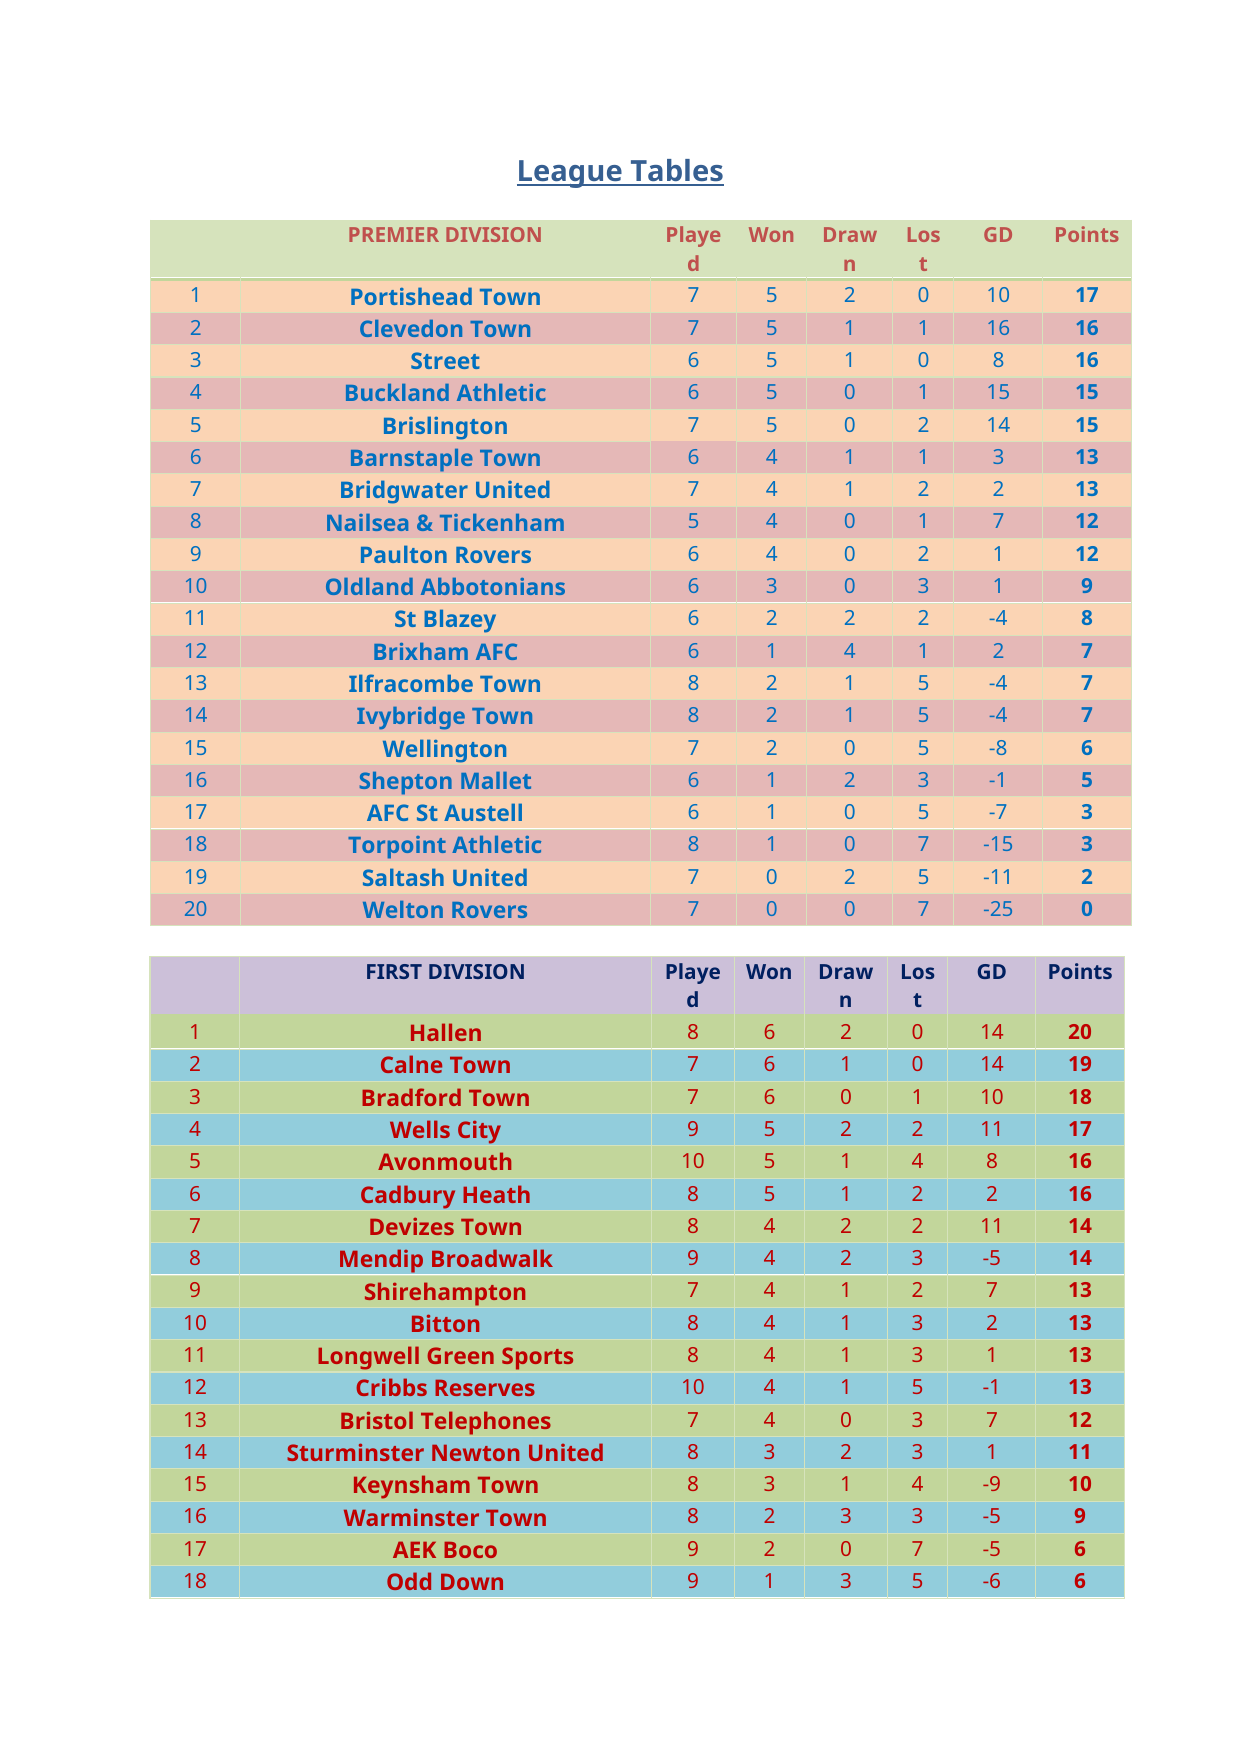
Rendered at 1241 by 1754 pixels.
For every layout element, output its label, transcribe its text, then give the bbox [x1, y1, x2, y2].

table_cell 9 [652, 1534, 734, 1565]
table_cell 3 [735, 1437, 804, 1468]
table_cell 18 [1036, 1082, 1124, 1113]
table_header GD [954, 221, 1042, 277]
table_header Won [737, 221, 806, 277]
table_cell 10 [652, 1373, 734, 1404]
table_cell 7 [652, 1082, 734, 1113]
table_cell -4 [954, 668, 1042, 699]
table_header PREMIER DIVISION [241, 221, 650, 277]
table_cell 1 [805, 1308, 887, 1339]
table_cell 17 [1036, 1114, 1124, 1145]
table_cell 19 [1036, 1050, 1124, 1081]
table_cell 2 [151, 1050, 239, 1081]
table_cell 1 [807, 345, 892, 376]
table_cell 9 [1043, 571, 1131, 602]
table_cell 1 [737, 830, 806, 861]
table_cell 8 [651, 830, 736, 861]
table_cell 1 [893, 378, 953, 409]
table_header GD [948, 957, 1035, 1014]
table_cell 4 [735, 1405, 804, 1436]
table_cell 3 [805, 1502, 887, 1533]
table_cell 5 [888, 1566, 947, 1597]
table_cell 6 [651, 378, 736, 409]
table_cell 7 [651, 281, 736, 312]
table_cell 6 [651, 636, 736, 667]
table_cell 1 [735, 1566, 804, 1597]
table_cell Nailsea & Tickenham [241, 507, 650, 538]
table_cell 3 [888, 1437, 947, 1468]
table_header Points [1036, 957, 1124, 1014]
table_cell 2 [888, 1179, 947, 1210]
table_cell 7 [888, 1534, 947, 1565]
table_cell 2 [893, 604, 953, 635]
table_cell -25 [954, 894, 1042, 925]
table_cell Shirehampton [240, 1276, 651, 1307]
table_cell 6 [651, 539, 736, 570]
table_cell Street [241, 345, 650, 376]
table_cell 6 [735, 1082, 804, 1113]
table_cell 14 [1036, 1211, 1124, 1242]
table_cell 6 [651, 604, 736, 635]
table_cell 2 [805, 1437, 887, 1468]
table_cell 3 [893, 571, 953, 602]
table_cell 0 [807, 733, 892, 764]
table_cell 1 [805, 1179, 887, 1210]
table_cell 1 [805, 1469, 887, 1501]
table_cell 4 [737, 507, 806, 538]
table_cell 3 [805, 1566, 887, 1597]
table_cell 5 [735, 1114, 804, 1145]
table_cell 14 [948, 1050, 1035, 1081]
table_cell 2 [735, 1502, 804, 1533]
table_cell 6 [735, 1050, 804, 1081]
table_cell AFC St Austell [241, 797, 650, 828]
table_cell 1 [893, 507, 953, 538]
table_cell 19 [151, 862, 240, 893]
table_cell 4 [737, 539, 806, 570]
table_cell Buckland Athletic [241, 378, 650, 409]
table_cell -5 [948, 1534, 1035, 1565]
table_cell 2 [893, 410, 953, 441]
table_cell 1 [954, 571, 1042, 602]
table_cell 7 [651, 862, 736, 893]
table_cell 1 [948, 1437, 1035, 1468]
table_cell 10 [948, 1082, 1035, 1113]
table_cell 1 [807, 442, 892, 473]
table_cell 5 [893, 733, 953, 764]
table_cell 4 [888, 1469, 947, 1501]
table_cell 7 [893, 894, 953, 925]
table_cell 5 [735, 1146, 804, 1178]
table_cell 0 [807, 797, 892, 828]
table_cell 0 [1043, 894, 1131, 925]
table_cell 1 [151, 1017, 239, 1048]
table_cell -5 [948, 1502, 1035, 1533]
table_cell 5 [893, 668, 953, 699]
table_cell 0 [807, 507, 892, 538]
table_cell -15 [954, 830, 1042, 861]
table_cell 8 [652, 1308, 734, 1339]
table_cell Welton Rovers [241, 894, 650, 925]
table_cell 2 [735, 1534, 804, 1565]
table_cell 0 [888, 1017, 947, 1048]
table_cell 9 [151, 539, 240, 570]
table_cell 1 [805, 1146, 887, 1178]
table_cell 5 [735, 1179, 804, 1210]
table_cell 4 [737, 442, 806, 473]
table_cell 11 [151, 604, 240, 635]
table_cell 10 [652, 1146, 734, 1178]
table_cell 15 [954, 378, 1042, 409]
table_cell 18 [151, 1566, 239, 1597]
table_cell Torpoint Athletic [241, 830, 650, 861]
table_cell Cadbury Heath [240, 1179, 651, 1210]
table_cell 8 [652, 1017, 734, 1048]
table_cell 2 [954, 474, 1042, 506]
table_cell 17 [151, 1534, 239, 1565]
table_header Played [651, 221, 736, 277]
table_cell 15 [151, 1469, 239, 1501]
table_cell 1 [805, 1373, 887, 1404]
text League Tables [150, 150, 1090, 190]
table_cell 5 [893, 700, 953, 732]
table_cell 20 [1036, 1017, 1124, 1048]
table_cell 5 [737, 345, 806, 376]
table_cell 1 [893, 313, 953, 344]
table_cell 2 [807, 862, 892, 893]
table_cell 3 [888, 1243, 947, 1274]
table_cell 5 [888, 1373, 947, 1404]
table_cell 9 [652, 1243, 734, 1274]
table_cell Mendip Broadwalk [240, 1243, 651, 1274]
table_cell 13 [151, 668, 240, 699]
table_header Drawn [805, 957, 887, 1014]
table_cell 17 [151, 797, 240, 828]
table_cell 14 [1036, 1243, 1124, 1274]
table_cell 2 [805, 1243, 887, 1274]
table_cell 9 [652, 1114, 734, 1145]
table_cell -4 [954, 700, 1042, 732]
table_cell 5 [737, 378, 806, 409]
table_cell 7 [948, 1276, 1035, 1307]
table_cell Paulton Rovers [241, 539, 650, 570]
table_cell 16 [151, 1502, 239, 1533]
table_cell Barnstaple Town [241, 442, 650, 473]
table_cell 13 [1036, 1276, 1124, 1307]
table_cell 0 [893, 281, 953, 312]
table_cell Brislington [241, 410, 650, 441]
table_cell 2 [151, 313, 240, 344]
table_cell St Blazey [241, 604, 650, 635]
table_cell 6 [651, 797, 736, 828]
table_cell 4 [735, 1373, 804, 1404]
table_cell 14 [948, 1017, 1035, 1048]
table_cell -7 [954, 797, 1042, 828]
table_cell 3 [1043, 797, 1131, 828]
table_cell 18 [151, 830, 240, 861]
table_header FIRST DIVISION [240, 957, 651, 1014]
table_cell 8 [652, 1502, 734, 1533]
table_cell Saltash United [241, 862, 650, 893]
table_cell 11 [948, 1211, 1035, 1242]
table_cell 7 [1043, 636, 1131, 667]
table_cell 0 [888, 1050, 947, 1081]
table_cell 0 [807, 894, 892, 925]
table_cell 3 [735, 1469, 804, 1501]
table_cell 0 [807, 410, 892, 441]
table_cell 15 [151, 733, 240, 764]
table_cell 7 [151, 474, 240, 506]
table_cell 10 [151, 571, 240, 602]
table_cell 4 [735, 1308, 804, 1339]
table_cell 7 [651, 410, 736, 441]
table_cell 2 [888, 1114, 947, 1145]
table_cell 6 [1036, 1566, 1124, 1597]
table_cell 8 [652, 1437, 734, 1468]
table_cell 4 [151, 1114, 239, 1145]
table_cell 4 [888, 1146, 947, 1178]
table_cell Wells City [240, 1114, 651, 1145]
table_cell 7 [651, 733, 736, 764]
table_cell 6 [1043, 733, 1131, 764]
table_cell 8 [651, 700, 736, 732]
table_cell 10 [1036, 1469, 1124, 1501]
table_cell 6 [651, 441, 736, 473]
table_cell 2 [737, 733, 806, 764]
table_cell 2 [893, 539, 953, 570]
table_cell 4 [151, 378, 240, 409]
table_cell 12 [1036, 1405, 1124, 1436]
table_cell 9 [1036, 1502, 1124, 1533]
table_cell 2 [805, 1114, 887, 1145]
table_cell Bristol Telephones [240, 1405, 651, 1436]
table_cell -8 [954, 733, 1042, 764]
table_cell 3 [888, 1308, 947, 1339]
table_cell 0 [807, 571, 892, 602]
table_cell -1 [954, 765, 1042, 796]
table_header [151, 957, 239, 1014]
table_cell 7 [954, 507, 1042, 538]
table_cell 4 [735, 1340, 804, 1371]
table_cell 5 [151, 410, 240, 441]
table_cell 9 [151, 1276, 239, 1307]
table_cell 14 [151, 700, 240, 732]
table_cell 0 [737, 894, 806, 925]
table_cell 1 [151, 281, 240, 312]
table_header Points [1043, 221, 1131, 277]
table_cell 15 [1043, 410, 1131, 441]
table_cell 8 [151, 1243, 239, 1274]
table_cell 7 [893, 830, 953, 861]
table_cell 2 [954, 636, 1042, 667]
table_cell 7 [651, 474, 736, 506]
table_cell 2 [1043, 862, 1131, 893]
table_cell 15 [1043, 378, 1131, 409]
table_cell 1 [805, 1050, 887, 1081]
table_cell 12 [1043, 507, 1131, 538]
table_cell 2 [737, 668, 806, 699]
table_cell 16 [1043, 313, 1131, 344]
table_cell 13 [1043, 442, 1131, 473]
table_cell 6 [651, 765, 736, 796]
table_cell Clevedon Town [241, 313, 650, 344]
table_cell 1 [893, 636, 953, 667]
table_cell 4 [735, 1243, 804, 1274]
table_cell 4 [807, 636, 892, 667]
table_cell 0 [807, 539, 892, 570]
table_cell Avonmouth [240, 1146, 651, 1178]
table_cell 20 [151, 894, 240, 925]
table_cell Hallen [240, 1017, 651, 1048]
table_cell Cribbs Reserves [240, 1373, 651, 1404]
table_cell -6 [948, 1566, 1035, 1597]
table_cell 2 [807, 604, 892, 635]
table_cell 4 [735, 1211, 804, 1242]
table_cell Shepton Mallet [241, 765, 650, 796]
table_cell 16 [1043, 345, 1131, 376]
table_cell Wellington [241, 733, 650, 764]
table_cell 8 [652, 1469, 734, 1501]
table_cell 3 [888, 1405, 947, 1436]
table_cell 6 [151, 442, 240, 473]
table_cell 5 [737, 313, 806, 344]
table_cell 16 [954, 313, 1042, 344]
table_cell 5 [151, 1146, 239, 1178]
table_cell 2 [888, 1276, 947, 1307]
table_cell 0 [893, 345, 953, 376]
table_cell Oldland Abbotonians [241, 571, 650, 602]
table_cell 0 [807, 830, 892, 861]
table_cell Portishead Town [241, 281, 650, 312]
table_cell Ivybridge Town [241, 700, 650, 732]
table_cell Bradford Town [240, 1082, 651, 1113]
table_cell 5 [737, 410, 806, 441]
table_cell Brixham AFC [241, 636, 650, 667]
table_cell 5 [893, 797, 953, 828]
table_cell 5 [651, 507, 736, 538]
table_cell 7 [651, 313, 736, 344]
table_cell 3 [151, 1082, 239, 1113]
table_cell 8 [651, 668, 736, 699]
table_cell 2 [888, 1211, 947, 1242]
table_cell 12 [151, 636, 240, 667]
table_cell 13 [151, 1405, 239, 1436]
table_cell 1 [807, 474, 892, 506]
table_cell 1 [893, 442, 953, 473]
table_cell 10 [151, 1308, 239, 1339]
table_cell -1 [948, 1373, 1035, 1404]
table_cell 8 [652, 1211, 734, 1242]
table_cell 10 [954, 281, 1042, 312]
table_cell 1 [807, 700, 892, 732]
table_cell 7 [151, 1211, 239, 1242]
table_cell 6 [151, 1179, 239, 1210]
table_cell 1 [807, 313, 892, 344]
table_cell 5 [1043, 765, 1131, 796]
table_cell Warminster Town [240, 1502, 651, 1533]
table_cell -9 [948, 1469, 1035, 1501]
table_cell 7 [948, 1405, 1035, 1436]
table_cell 3 [954, 442, 1042, 473]
table_cell 1 [737, 636, 806, 667]
table_cell 14 [954, 410, 1042, 441]
table_cell Calne Town [240, 1050, 651, 1081]
table_cell 8 [151, 507, 240, 538]
table_cell 2 [737, 604, 806, 635]
table_cell 7 [652, 1050, 734, 1081]
table_cell 14 [151, 1437, 239, 1468]
table_cell 5 [737, 281, 806, 312]
table_cell Longwell Green Sports [240, 1340, 651, 1371]
table_cell 11 [151, 1340, 239, 1371]
table_cell 4 [735, 1276, 804, 1307]
table_cell 13 [1036, 1308, 1124, 1339]
table_cell 6 [651, 345, 736, 376]
table_cell 7 [1043, 700, 1131, 732]
table_cell -4 [954, 604, 1042, 635]
table_cell -11 [954, 862, 1042, 893]
table_cell 3 [1043, 830, 1131, 861]
table_cell 3 [888, 1502, 947, 1533]
table_cell 13 [1036, 1340, 1124, 1371]
table_cell 7 [652, 1405, 734, 1436]
table_cell 3 [737, 571, 806, 602]
table_cell 0 [737, 862, 806, 893]
table_cell 11 [1036, 1437, 1124, 1468]
table_header Played [652, 957, 734, 1014]
table_cell 17 [1043, 281, 1131, 312]
table_cell Ilfracombe Town [241, 668, 650, 699]
table_cell Keynsham Town [240, 1469, 651, 1501]
table_header [151, 221, 240, 277]
table_cell 8 [954, 345, 1042, 376]
table_header Won [735, 957, 804, 1014]
table_cell 1 [954, 539, 1042, 570]
table_header Lost [893, 221, 953, 277]
table_cell 7 [652, 1276, 734, 1307]
table_cell 7 [651, 894, 736, 925]
table_cell 5 [893, 862, 953, 893]
table_cell Odd Down [240, 1566, 651, 1597]
table_cell 2 [807, 281, 892, 312]
table_cell 1 [805, 1276, 887, 1307]
table_cell 1 [805, 1340, 887, 1371]
table_cell 16 [1036, 1179, 1124, 1210]
table_cell 12 [1043, 539, 1131, 570]
table_cell 1 [737, 797, 806, 828]
table_cell -5 [948, 1243, 1035, 1274]
table_header Lost [888, 957, 947, 1014]
table_cell 8 [652, 1179, 734, 1210]
table_cell 3 [888, 1340, 947, 1371]
table_cell 0 [805, 1534, 887, 1565]
table_cell 8 [948, 1146, 1035, 1178]
table_cell 1 [888, 1082, 947, 1113]
table_cell 3 [151, 345, 240, 376]
table_cell AEK Boco [240, 1534, 651, 1565]
table_cell 16 [1036, 1146, 1124, 1178]
table_cell 11 [948, 1114, 1035, 1145]
table_cell 6 [735, 1017, 804, 1048]
table_cell 2 [805, 1211, 887, 1242]
table_cell 3 [893, 765, 953, 796]
table_cell 2 [948, 1308, 1035, 1339]
table_cell Bitton [240, 1308, 651, 1339]
table_cell 9 [652, 1566, 734, 1597]
table_cell 2 [893, 474, 953, 506]
table_cell 8 [652, 1340, 734, 1371]
table_cell 0 [805, 1082, 887, 1113]
table_cell 6 [1036, 1534, 1124, 1565]
table_cell Bridgwater United [241, 474, 650, 506]
table_cell 1 [948, 1340, 1035, 1371]
table_cell 0 [807, 378, 892, 409]
table_cell 2 [807, 765, 892, 796]
table_cell 0 [805, 1405, 887, 1436]
table_cell 4 [737, 474, 806, 506]
table_cell 1 [807, 668, 892, 699]
table_cell 7 [1043, 668, 1131, 699]
table_cell 6 [651, 571, 736, 602]
table_cell 8 [1043, 604, 1131, 635]
table_cell 2 [948, 1179, 1035, 1210]
table_cell Devizes Town [240, 1211, 651, 1242]
table_cell 16 [151, 765, 240, 796]
table_cell 12 [151, 1373, 239, 1404]
table_cell Sturminster Newton United [240, 1437, 651, 1468]
table_cell 1 [737, 765, 806, 796]
table_header Drawn [807, 221, 892, 277]
table_cell 13 [1036, 1373, 1124, 1404]
table_cell 2 [737, 700, 806, 732]
table_cell 2 [805, 1017, 887, 1048]
table_cell 13 [1043, 474, 1131, 506]
